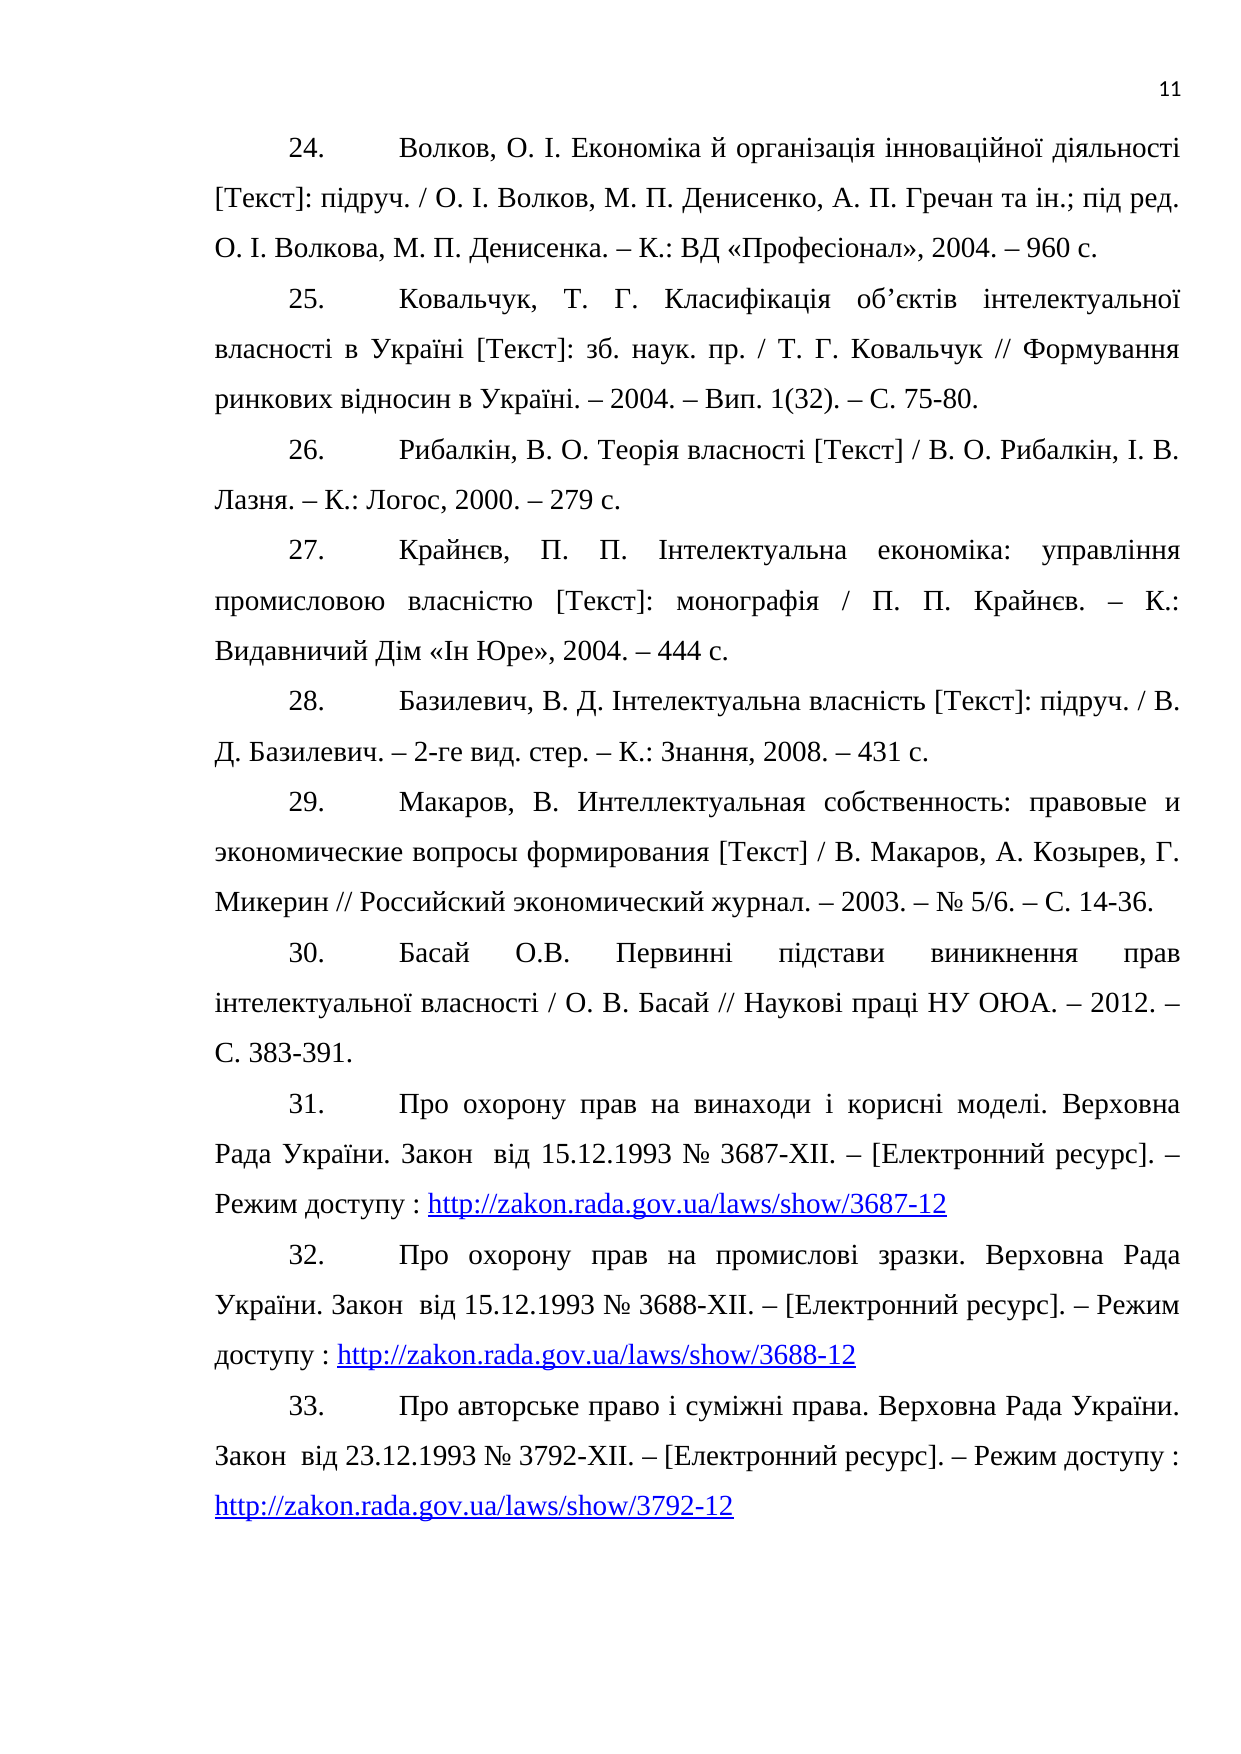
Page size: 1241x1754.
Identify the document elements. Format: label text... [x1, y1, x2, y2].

list Крайнєв, П. П. Інтелектуальна економіка: управління промисловою власністю [Текст]: монографія / П. П. Крайнєв. – К.: Видавничий Дім «Ін Юре», 2004. – 444 с. [214, 532, 1181, 667]
list Макаров, В. Интеллектуальная собственность: правовые и экономические вопросы формирования [Текст] / В. Макаров, А. Козырев, Г. Микерин // Российский экономический журнал. – 2003. – № 5/6. – С. 14-36. [214, 784, 1181, 918]
list Волков, О. І. Економіка й організація інноваційної діяльності [Текст]: підруч. / О. І. Волков, М. П. Денисенко, А. П. Гречан та ін.; під ред. О. І. Волкова, М. П. Денисенка. – К.: ВД «Професіонал», 2004. – 960 с. [214, 130, 1181, 264]
list Про охорону прав на промислові зразки. Верховна Рада України. Закон від 15.12.1993 № 3688-XII. – [Електронний ресурс]. – Режим доступу : http://zakon.rada.gov.ua/laws/show/3688-12 [214, 1237, 1181, 1371]
list Ковальчук, Т. Г. Класифікація об’єктів інтелектуальної власності в Україні [Текст]: зб. наук. пр. / Т. Г. Ковальчук // Формування ринкових відносин в Україні. – 2004. – Вип. 1(32). – С. 75-80. [214, 281, 1181, 415]
list Басай О.В. Первинні підстави виникнення прав інтелектуальної власності / О. В. Басай // Наукові праці НУ ОЮА. – 2012. – С. 383-391. [214, 935, 1181, 1069]
list Про авторське право і суміжні права. Верховна Рада України. Закон від 23.12.1993 № 3792-XII. – [Електронний ресурс]. – Режим доступу : http://zakon.rada.gov.ua/laws/show/3792-12 [214, 1388, 1181, 1522]
list Рибалкін, В. О. Теорія власності [Текст] / В. О. Рибалкін, І. В. Лазня. – К.: Логос, 2000. – 279 с. [214, 432, 1181, 516]
list Про охорону прав на винаходи і корисні моделі. Верховна Рада України. Закон від 15.12.1993 № 3687-XII. – [Електронний ресурс]. – Режим доступу : http://zakon.rada.gov.ua/laws/show/3687-12 [214, 1086, 1181, 1220]
list Базилевич, В. Д. Інтелектуальна власність [Текст]: підруч. / В. Д. Базилевич. – 2-ге вид. стер. – К.: Знання, 2008. – 431 с. [214, 683, 1181, 767]
